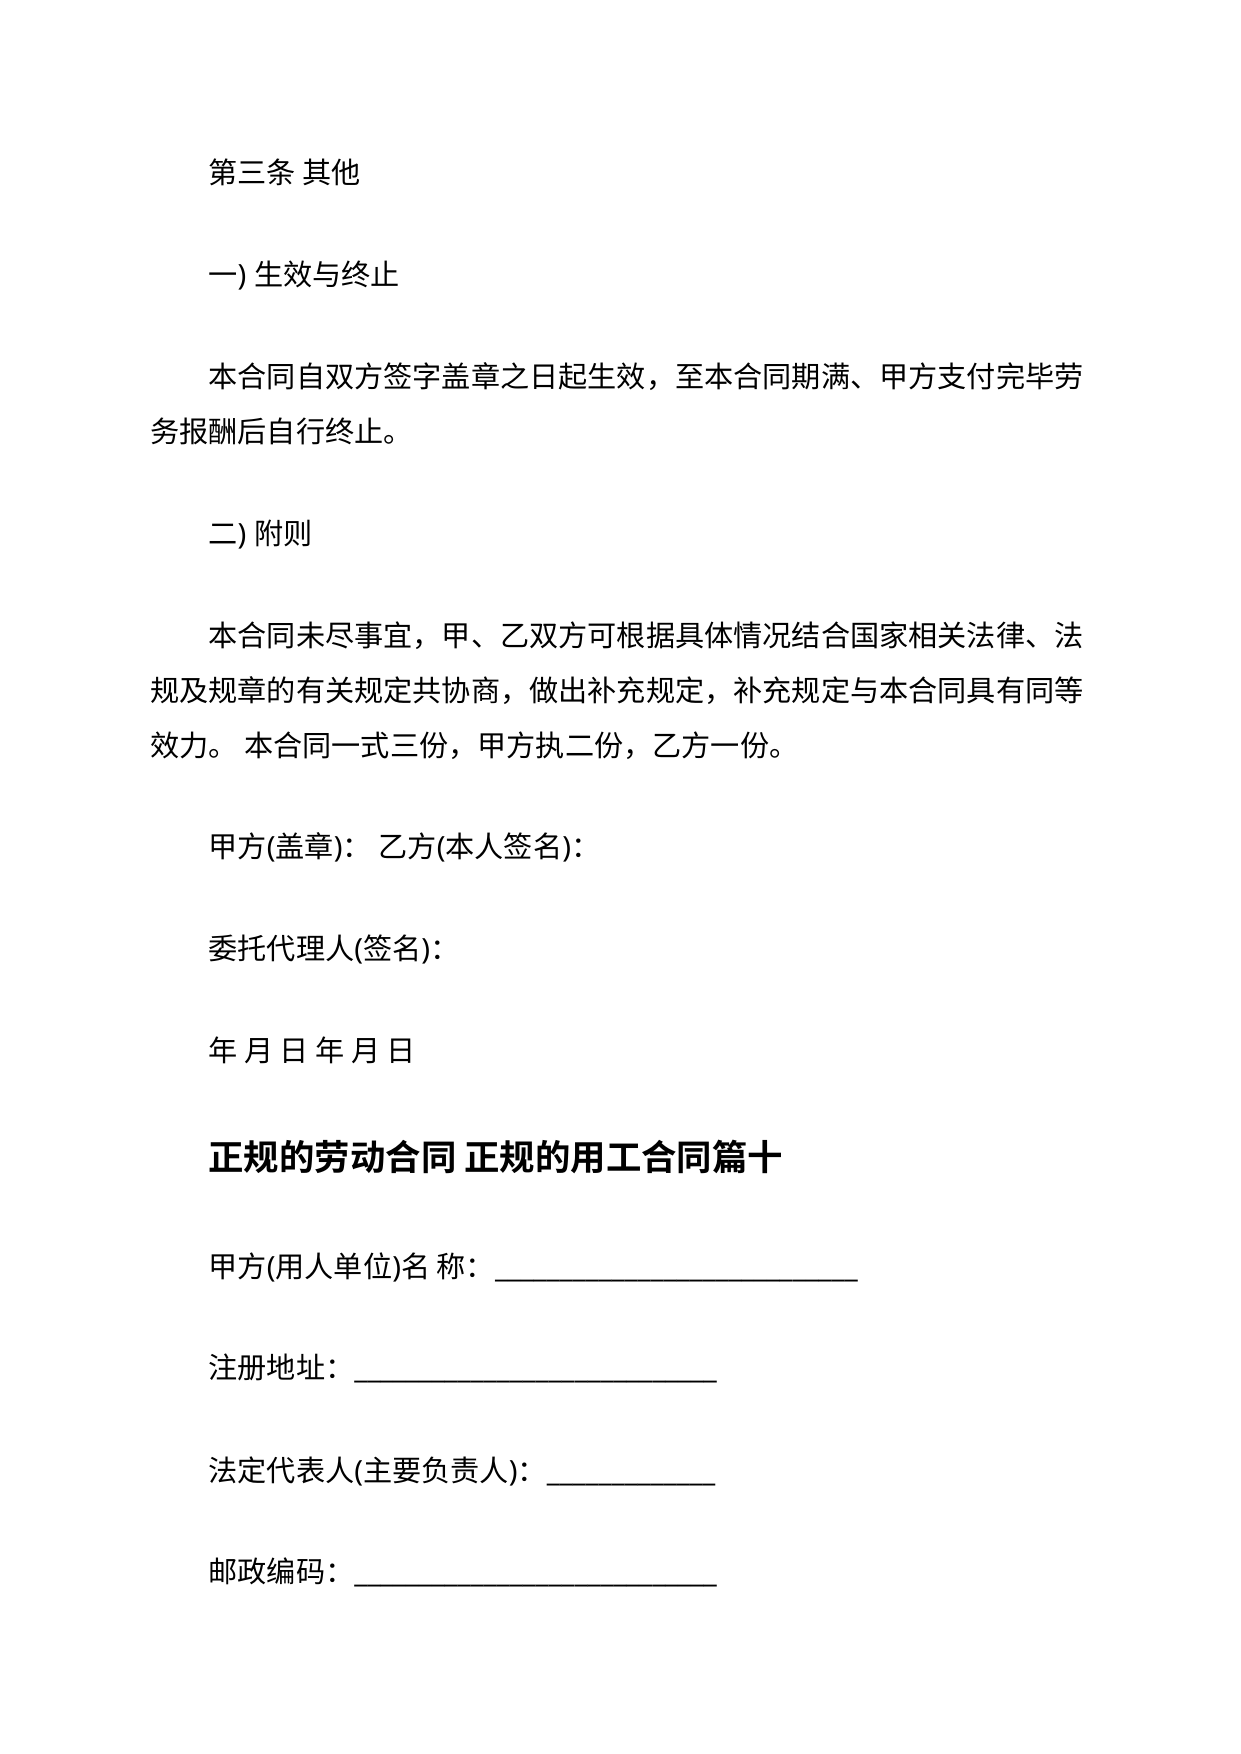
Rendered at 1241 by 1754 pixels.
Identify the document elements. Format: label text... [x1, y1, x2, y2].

text 第三条 其他 [150, 150, 1090, 192]
text 正规的劳动合同 正规的用工合同篇十 [150, 1130, 1090, 1181]
text 本合同自双方签字盖章之日起生效，至本合同期满、甲方支付完毕劳务报酬后自行终止。 [150, 354, 1090, 451]
text 年 月 日 年 月 日 [150, 1028, 1090, 1070]
text 委托代理人(签名)： [150, 926, 1090, 968]
text 本合同未尽事宜，甲、乙双方可根据具体情况结合国家相关法律、法规及规章的有关规定共协商，做出补充规定，补充规定与本合同具有同等效力。 本合同一式三份，甲方执二份，乙方一份。 [150, 612, 1090, 764]
text 注册地址：____________________________ [150, 1345, 1090, 1387]
text 法定代表人(主要负责人)：_____________ [150, 1447, 1090, 1489]
text 甲方(用人单位)名 称：____________________________ [150, 1243, 1090, 1286]
text 一) 生效与终止 [150, 252, 1090, 294]
text 甲方(盖章)： 乙方(本人签名)： [150, 824, 1090, 866]
text 邮政编码：____________________________ [150, 1549, 1090, 1591]
text 二) 附则 [150, 510, 1090, 553]
